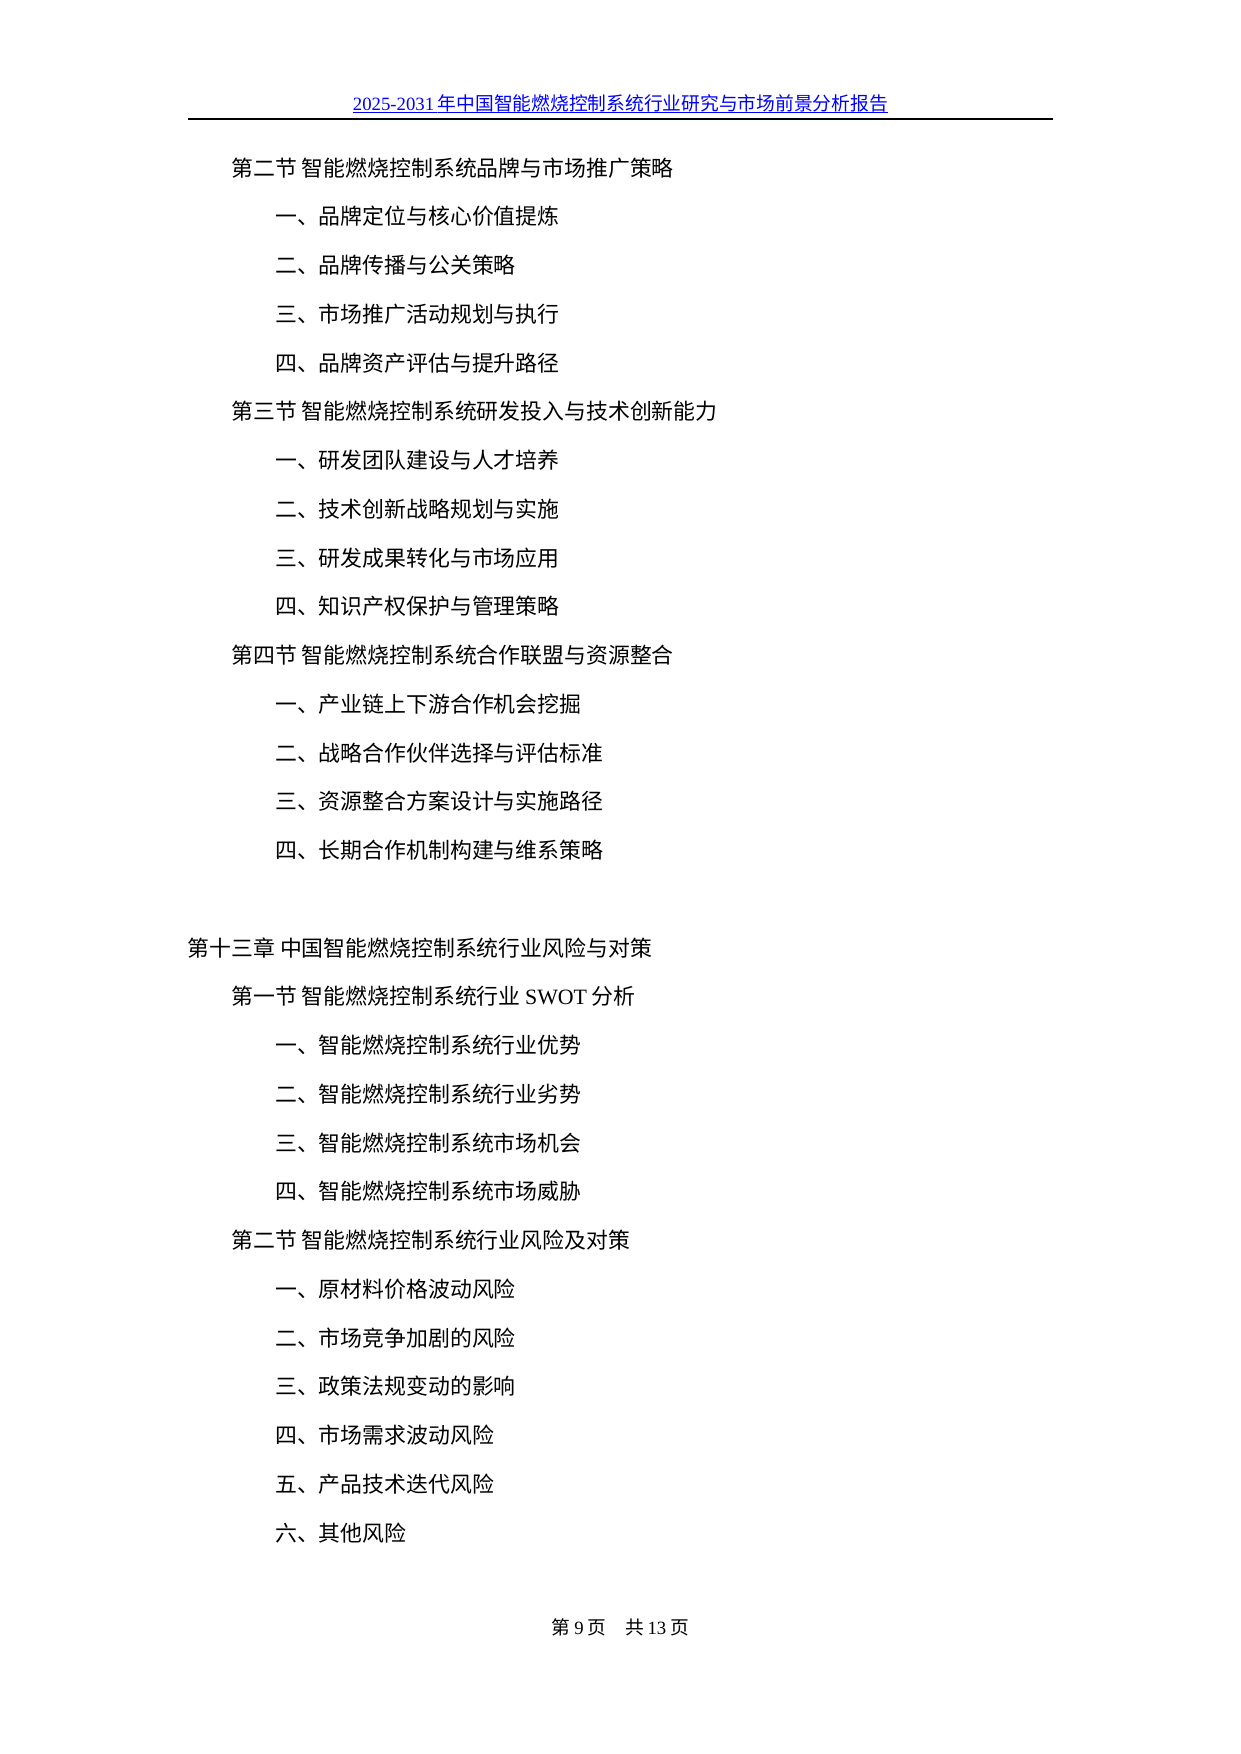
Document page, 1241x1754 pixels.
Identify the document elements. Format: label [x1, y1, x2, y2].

text [187, 150, 1053, 1548]
